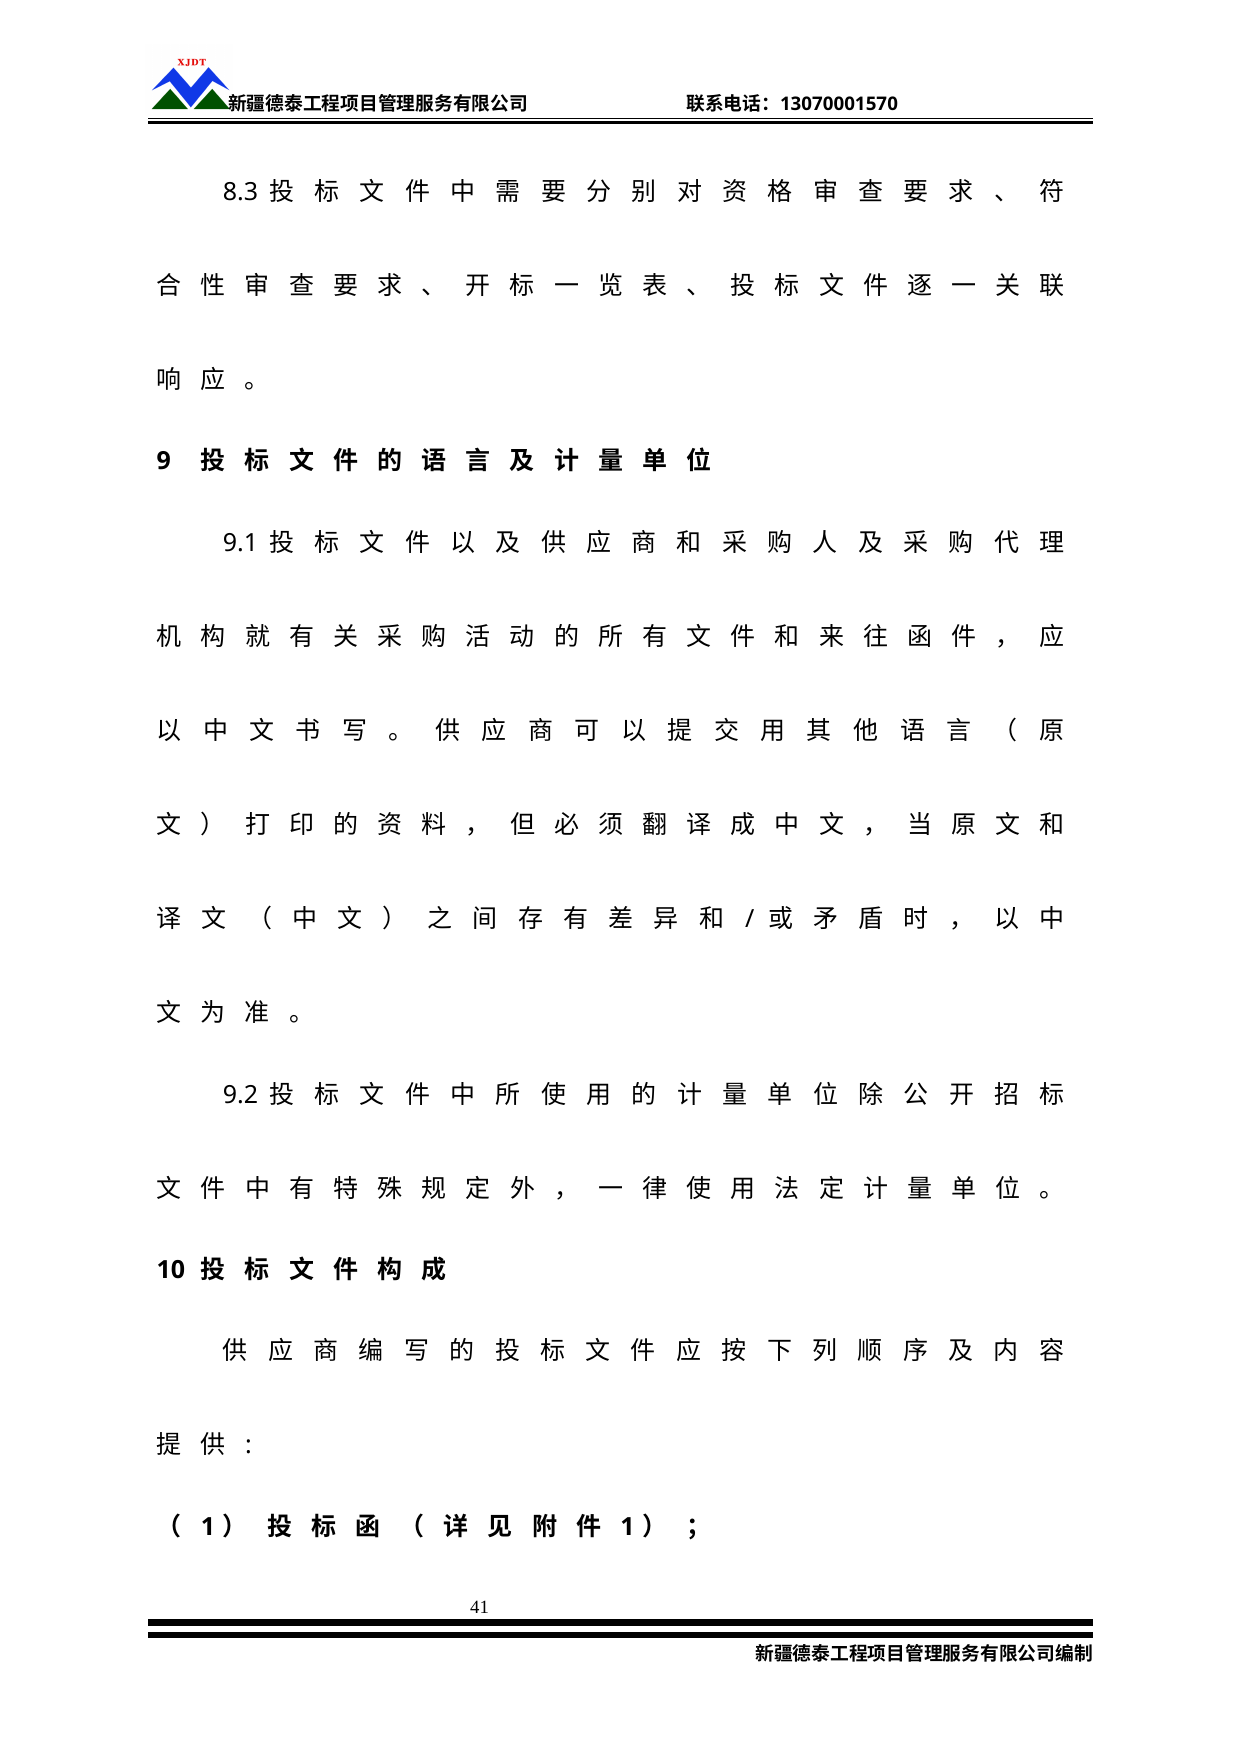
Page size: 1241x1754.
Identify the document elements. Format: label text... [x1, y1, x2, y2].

text 8.3 投标文件中需要分别对资格审查要求、符合性审查要求、开标一览表、投标文件逐一关联响应。 [156, 157, 1084, 410]
text 10 投标文件构成 [156, 1235, 1084, 1300]
text 9.2 投标文件中所使用的计量单位除公开招标文件中有特殊规定外，一律使用法定计量单位。 [156, 1060, 1084, 1219]
text 9 投标文件的语言及计量单位 [156, 426, 1084, 491]
text 供应商编写的投标文件应按下列顺序及内容提供: [156, 1316, 1084, 1476]
picture [144, 44, 234, 116]
text （1）投标函（详见附件1）； [156, 1492, 1084, 1557]
text 9.1 投标文件以及供应商和采购人及采购代理机构就有关采购活动的所有文件和来往函件，应以中文书写。供应商可以提交用其他语言（原文）打印的资料，但必须翻译成中文，当原文和译文（中文）之间存有差异和/或矛盾时，以中文为准。 [156, 508, 1084, 1043]
